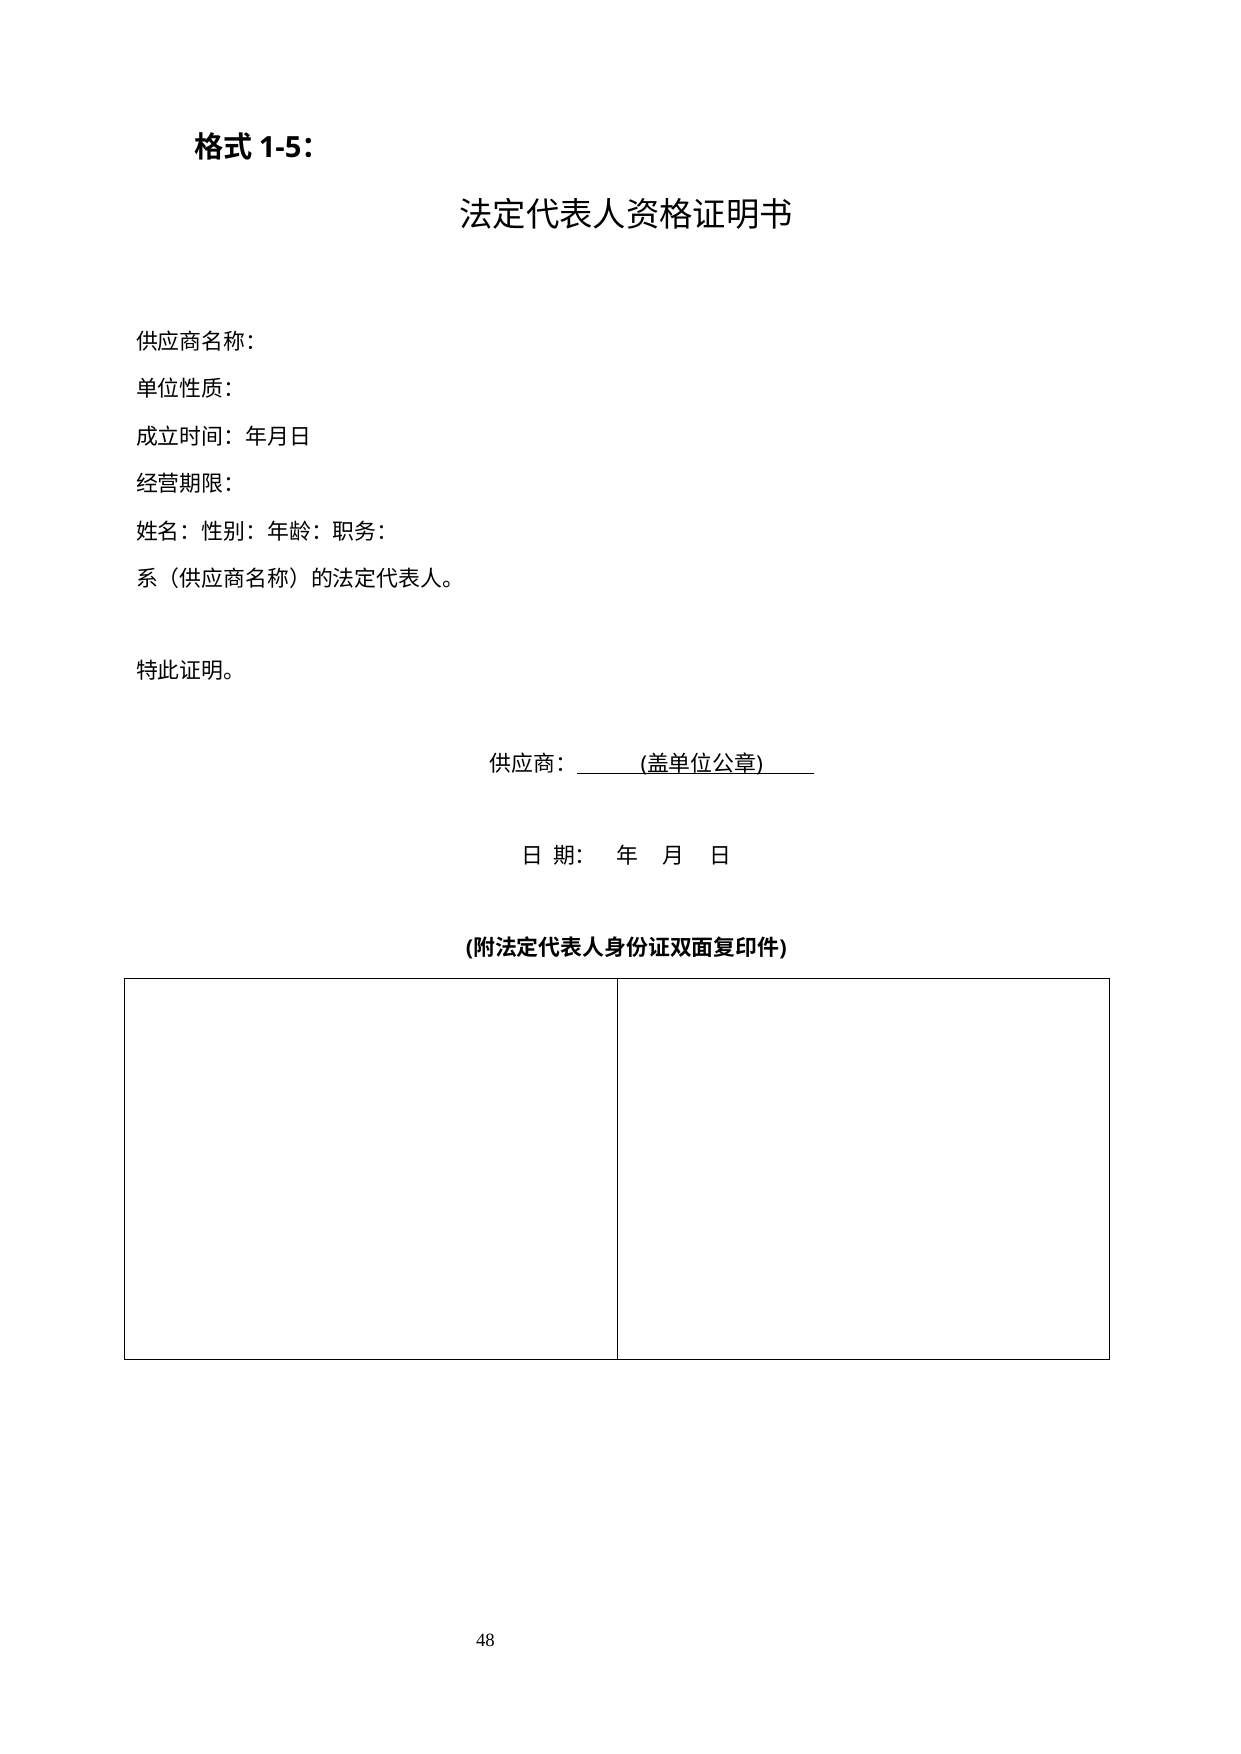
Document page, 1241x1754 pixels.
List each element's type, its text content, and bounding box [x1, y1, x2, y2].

text 日 期： 年 月 日 [136, 838, 1116, 869]
text (附法定代表人身份证双面复印件) [136, 930, 1116, 962]
text 姓名：性别：年龄：职务： [136, 514, 1116, 545]
text 单位性质： [136, 371, 1116, 403]
text 法定代表人资格证明书 [136, 188, 1116, 236]
table_header [125, 979, 617, 1359]
text 系（供应商名称）的法定代表人。 [136, 561, 1116, 593]
text 经营期限： [136, 466, 1116, 498]
text 格式1-5： [136, 124, 1116, 166]
text 供应商： (盖单位公章) [136, 746, 1116, 777]
text 成立时间：年月日 [136, 419, 1116, 450]
table_header [618, 979, 1109, 1359]
text 特此证明。 [136, 653, 1116, 685]
text 供应商名称： [136, 324, 1116, 355]
